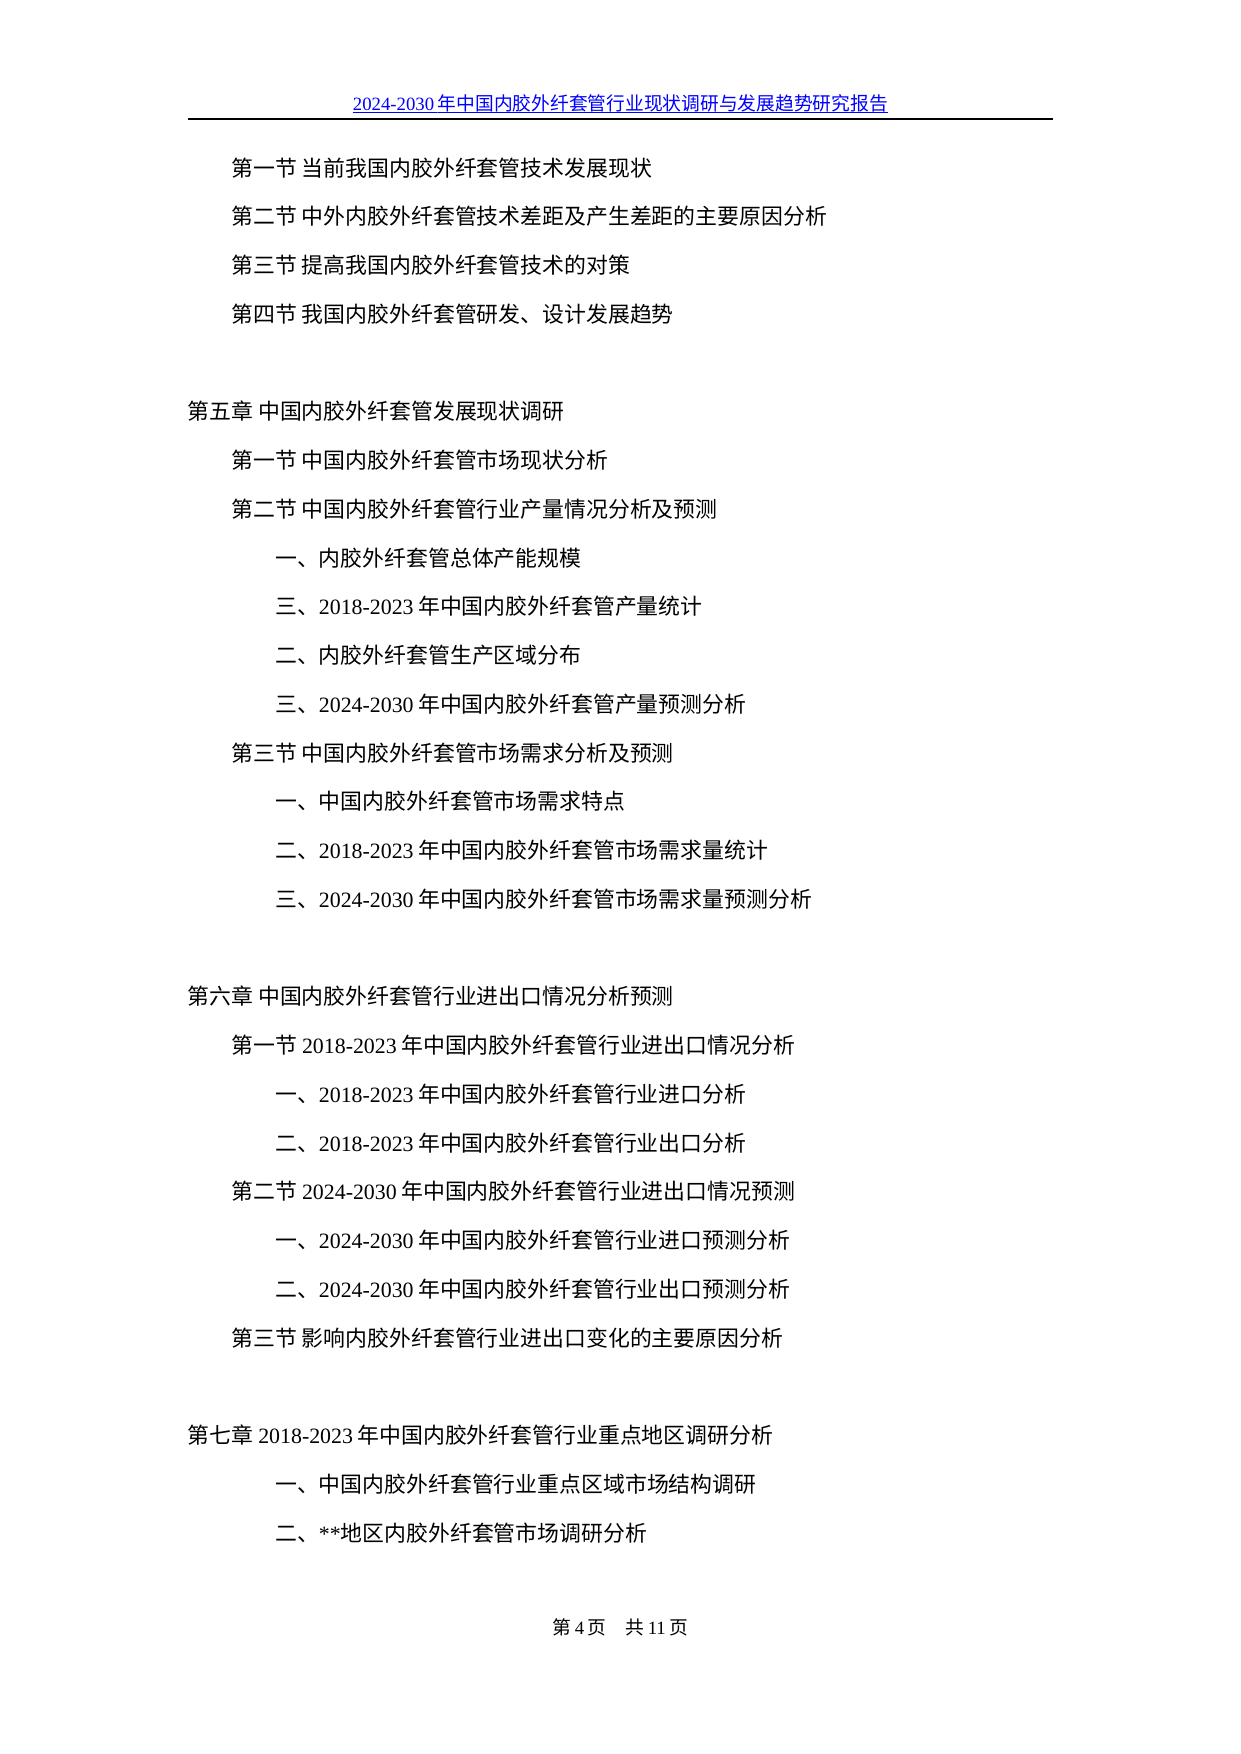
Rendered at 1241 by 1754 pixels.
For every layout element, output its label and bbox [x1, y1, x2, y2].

text [187, 150, 1053, 1548]
